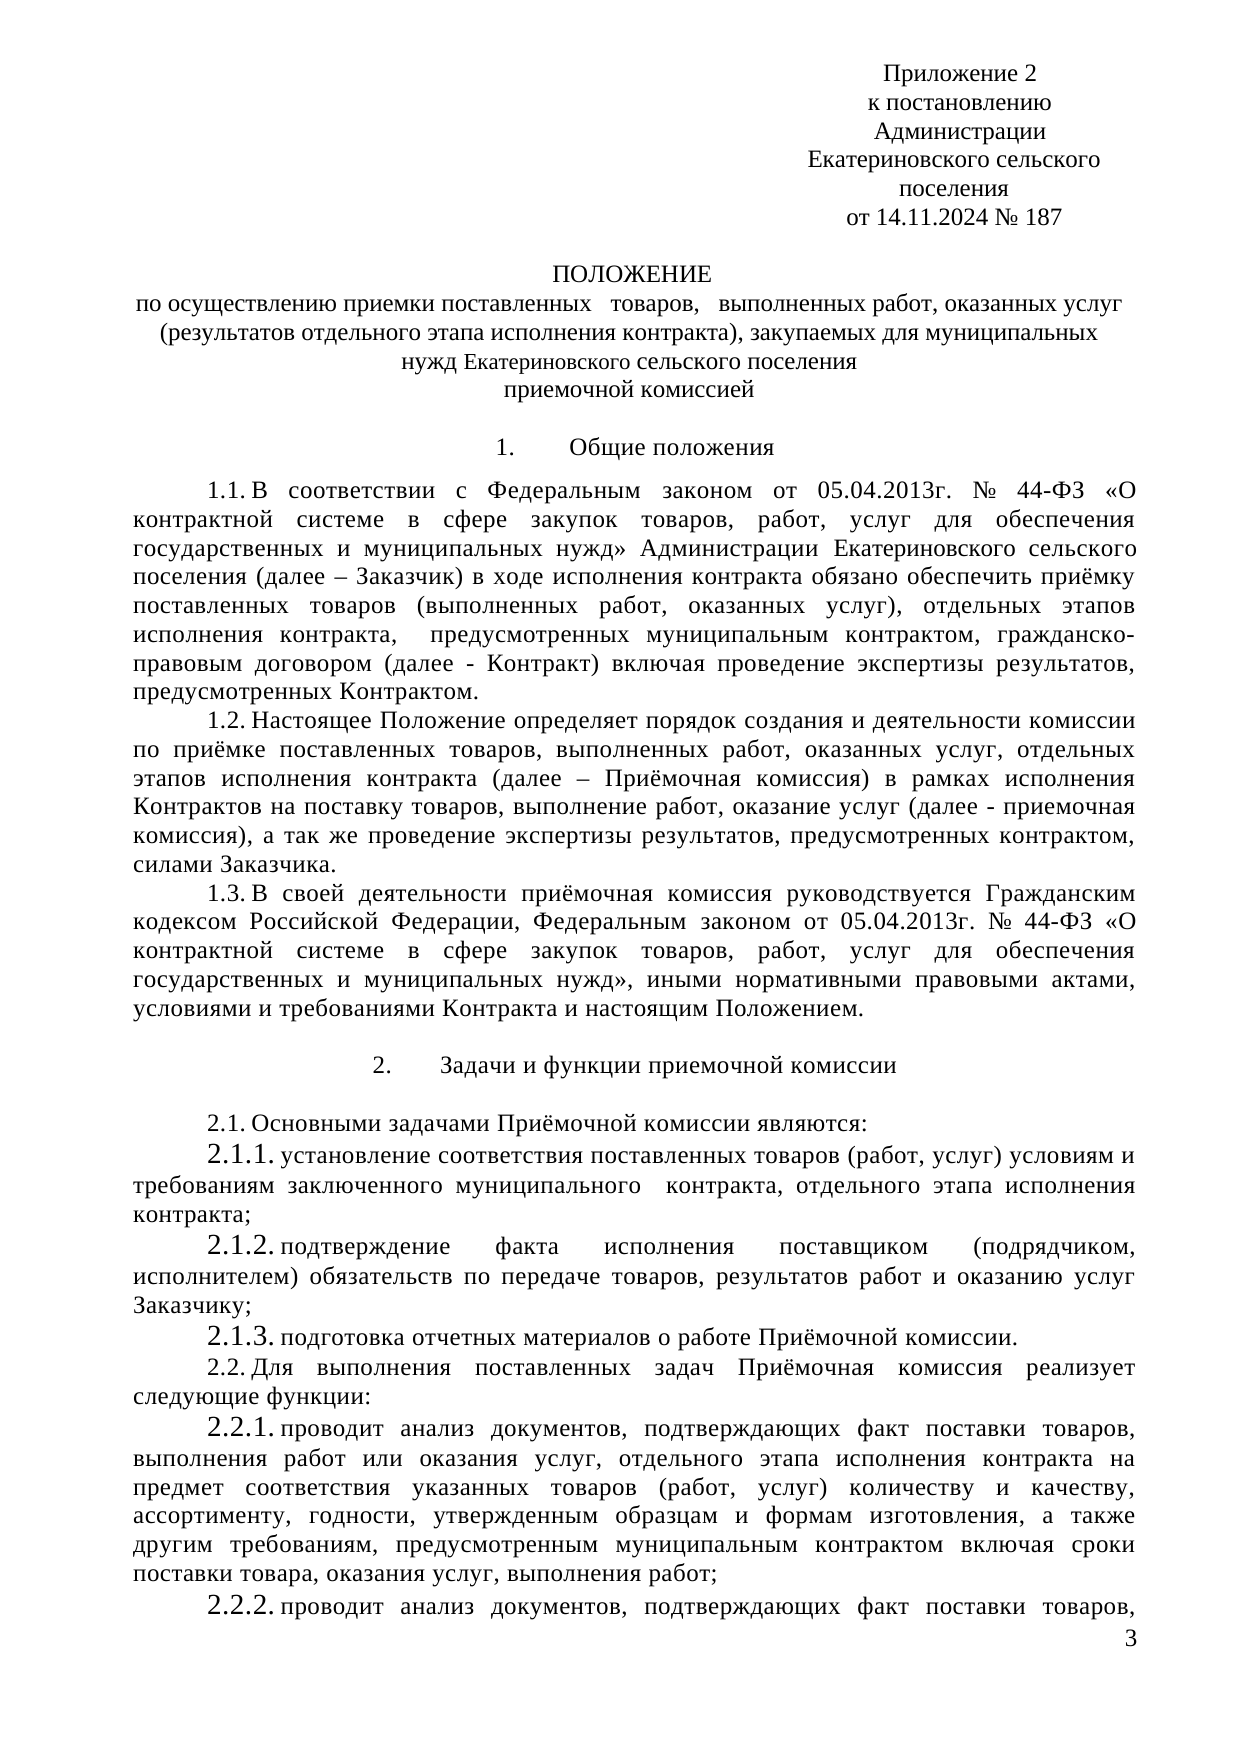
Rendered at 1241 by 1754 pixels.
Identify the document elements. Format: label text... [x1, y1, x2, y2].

text от 14.11.2024 № 187 [771, 202, 1137, 231]
list Настоящее Положение определяет порядок создания и деятельности комиссии по приёмке поставленных товаров, выполненных работ, оказанных услуг, отдельных этапов исполнения контракта (далее – Приёмочная комиссия) в рамках исполнения Контрактов на поставку товаров, выполнение работ, оказание услуг (далее - приемочная комиссия), а так же проведение экспертизы результатов, предусмотренных контрактом, силами Заказчика. [133, 705, 1137, 878]
list установление соответствия поставленных товаров (работ, услуг) условиям и требованиям заключенного муниципального контракта, отдельного этапа исполнения контракта; [133, 1136, 1137, 1227]
list Задачи и функции приемочной комиссии [133, 1050, 1137, 1079]
text Екатериновского сельского поселения [771, 144, 1137, 202]
list Общие положения [133, 432, 1137, 461]
text Администрации [783, 116, 1137, 144]
list подтверждение факта исполнения поставщиком (подрядчиком, исполнителем) обязательств по передаче товаров, результатов работ и оказанию услуг Заказчику; [133, 1227, 1137, 1318]
list Для выполнения поставленных задач Приёмочная комиссия реализует следующие функции: [133, 1352, 1137, 1409]
list Основными задачами Приёмочной комиссии являются: [133, 1108, 1137, 1136]
text приемочной комиссией [133, 374, 1125, 403]
list В соответствии с Федеральным законом от 05.04.2013г. № 44-ФЗ «О контрактной системе в сфере закупок товаров, работ, услуг для обеспечения государственных и муниципальных нужд» Администрации Екатериновского сельского поселения (далее – Заказчик) в ходе исполнения контракта обязано обеспечить приёмку поставленных товаров (выполненных работ, оказанных услуг), отдельных этапов исполнения контракта, предусмотренных муниципальным контрактом, гражданско-правовым договором (далее - Контракт) включая проведение экспертизы результатов, предусмотренных Контрактом. [133, 475, 1137, 705]
text к постановлению [783, 87, 1137, 116]
list проводит анализ документов, подтверждающих факт поставки товаров, выполнения работ или оказания услуг, отдельного этапа исполнения контракта на предмет соответствия указанных товаров (работ, услуг) количеству и качеству, ассортименту, годности, утвержденным образцам и формам изготовления, а также другим требованиям, предусмотренным муниципальным контрактом включая сроки поставки товара, оказания услуг, выполнения работ; [133, 1409, 1137, 1587]
text ПОЛОЖЕНИЕ [133, 259, 1125, 288]
list подготовка отчетных материалов о работе Приёмочной комиссии. [133, 1318, 1137, 1352]
list В своей деятельности приёмочная комиссия руководствуется Гражданским кодексом Российской Федерации, Федеральным законом от 05.04.2013г. № 44-ФЗ «О контрактной системе в сфере закупок товаров, работ, услуг для обеспечения государственных и муниципальных нужд», иными нормативными правовыми актами, условиями и требованиями Контракта и настоящим Положением. [133, 878, 1137, 1021]
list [133, 1587, 1137, 1620]
text Приложение 2 [783, 58, 1137, 87]
text по осуществлению приемки поставленных товаров, выполненных работ, оказанных услуг (результатов отдельного этапа исполнения контракта), закупаемых для муниципальных нужд Екатериновского сельского поселения [133, 288, 1125, 374]
